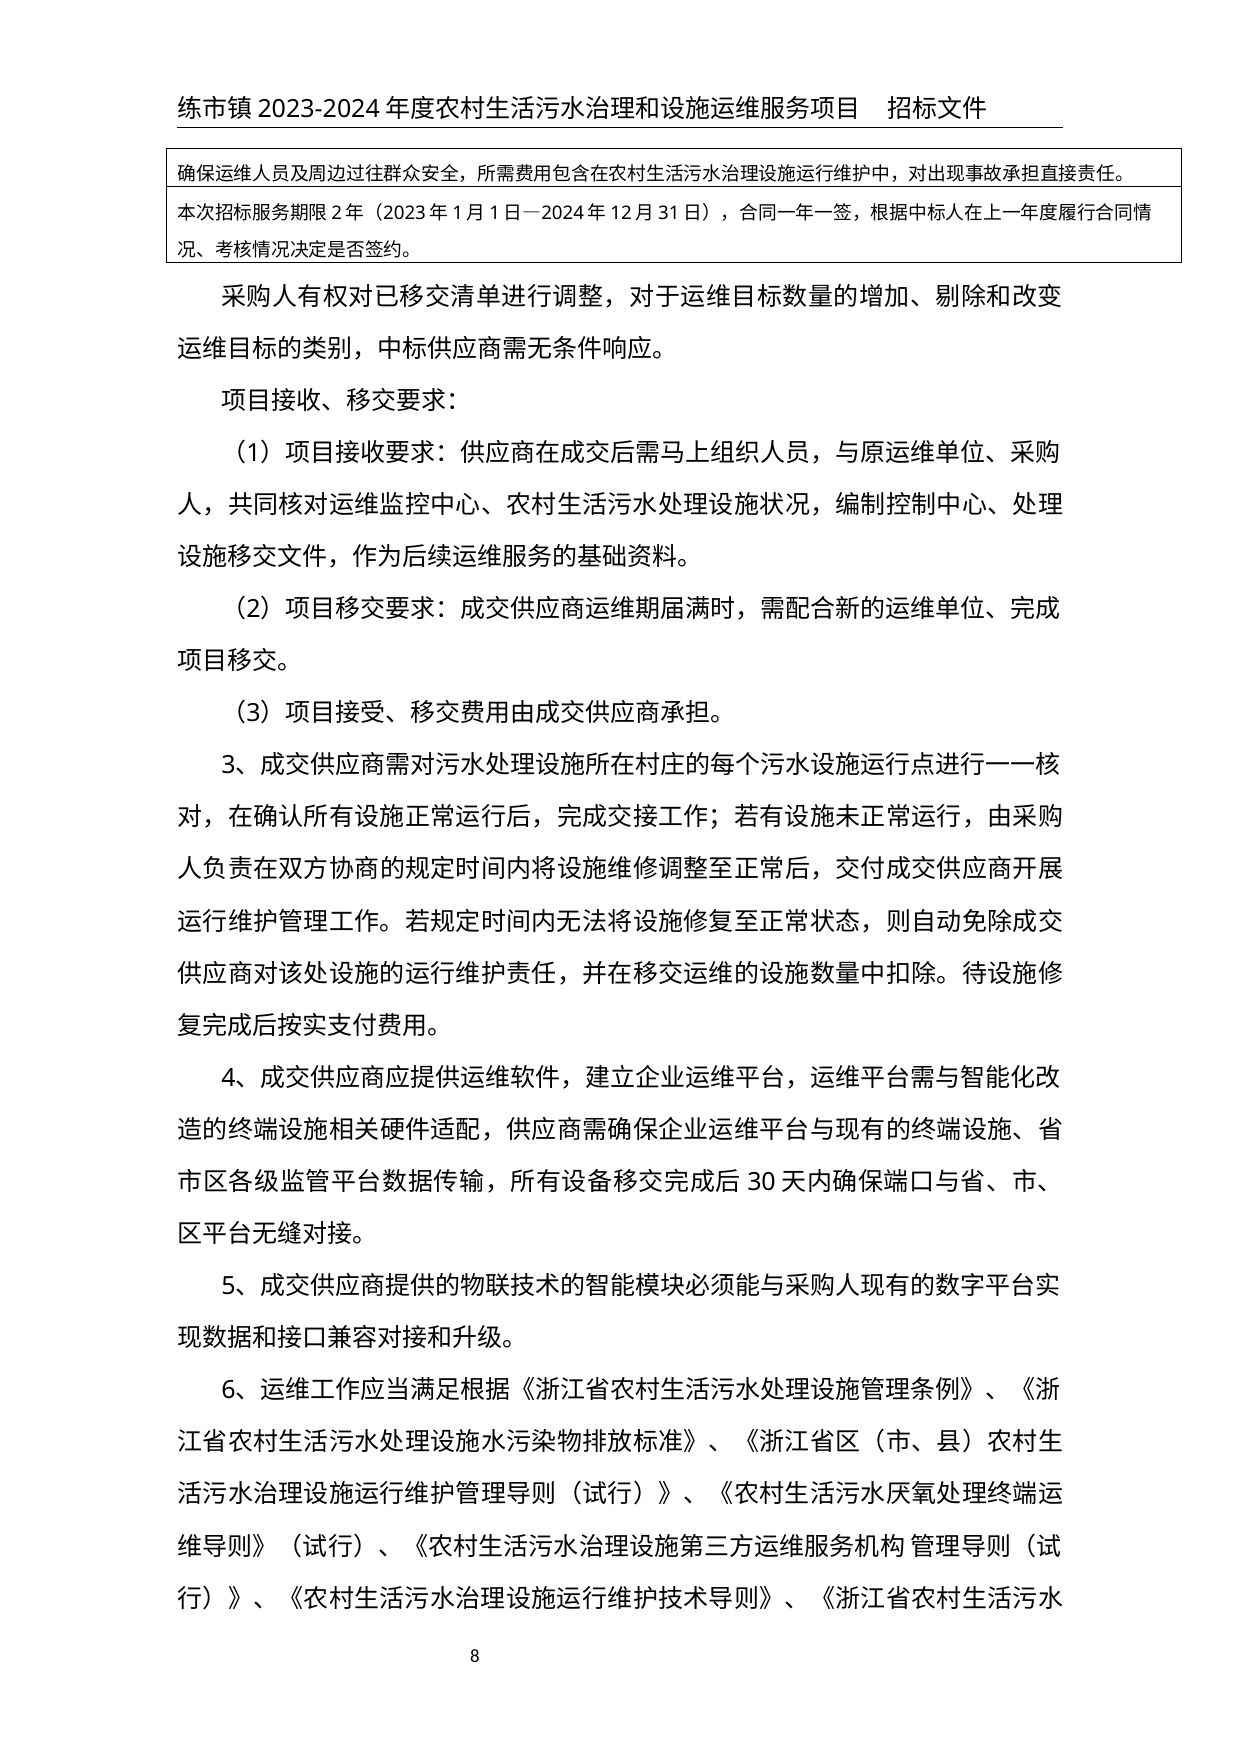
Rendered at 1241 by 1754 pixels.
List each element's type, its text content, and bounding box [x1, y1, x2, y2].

text （2）项目移交要求：成交供应商运维期届满时，需配合新的运维单位、完成项目移交。 [177, 576, 1063, 680]
text 5、成交供应商提供的物联技术的智能模块必须能与采购人现有的数字平台实现数据和接口兼容对接和升级。 [177, 1253, 1063, 1357]
text 采购人有权对已移交清单进行调整，对于运维目标数量的增加、剔除和改变运维目标的类别，中标供应商需无条件响应。 [177, 263, 1063, 367]
text 3、成交供应商需对污水处理设施所在村庄的每个污水设施运行点进行一一核对，在确认所有设施正常运行后，完成交接工作；若有设施未正常运行，由采购人负责在双方协商的规定时间内将设施维修调整至正常后，交付成交供应商开展运行维护管理工作。若规定时间内无法将设施修复至正常状态，则自动免除成交供应商对该处设施的运行维护责任，并在移交运维的设施数量中扣除。待设施修复完成后按实支付费用。 [177, 732, 1063, 1044]
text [177, 1357, 1063, 1617]
table_cell 本次招标服务期限2年（2023年1月1日—2024年12月31日），合同一年一签，根据中标人在上一年度履行合同情况、考核情况决定是否签约。 [167, 187, 1181, 262]
text 4、成交供应商应提供运维软件，建立企业运维平台，运维平台需与智能化改造的终端设施相关硬件适配，供应商需确保企业运维平台与现有的终端设施、省市区各级监管平台数据传输，所有设备移交完成后30天内确保端口与省、市、区平台无缝对接。 [177, 1044, 1063, 1253]
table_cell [167, 149, 1181, 186]
text （1）项目接收要求：供应商在成交后需马上组织人员，与原运维单位、采购人，共同核对运维监控中心、农村生活污水处理设施状况，编制控制中心、处理设施移交文件，作为后续运维服务的基础资料。 [177, 419, 1063, 576]
text 项目接收、移交要求： [177, 367, 1063, 419]
text （3）项目接受、移交费用由成交供应商承担。 [177, 680, 1063, 732]
